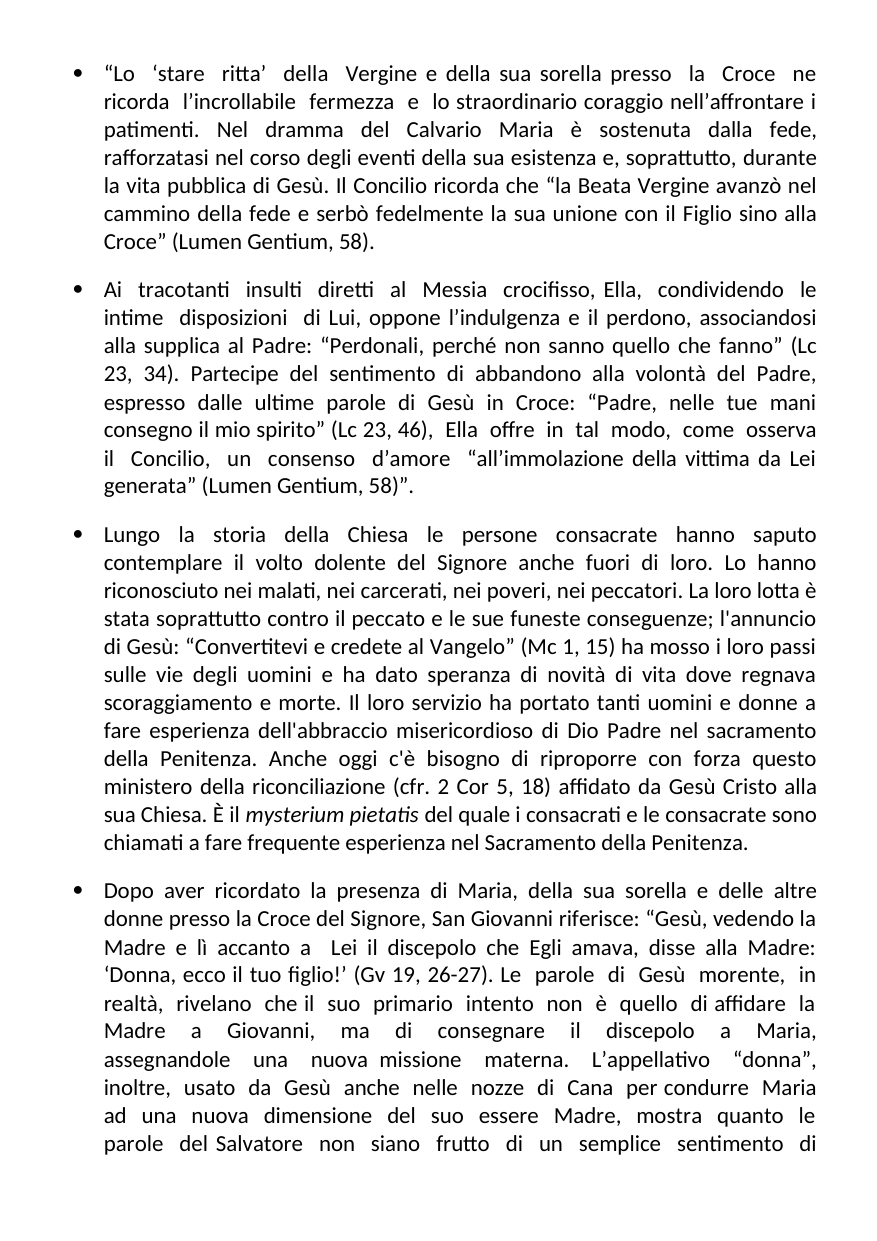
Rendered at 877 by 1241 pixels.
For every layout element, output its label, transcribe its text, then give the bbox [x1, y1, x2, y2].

list Ai tracotanti insulti diretti al Messia crocifisso, Ella, condividendo le intime disposizioni di Lui, oppone l’indulgenza e il perdono, associandosi alla supplica al Padre: “Perdonali, perché non sanno quello che fanno” (Lc 23, 34). Partecipe del sentimento di abbandono alla volontà del Padre, espresso dalle ultime parole di Gesù in Croce: “Padre, nelle tue mani consegno il mio spirito” (Lc 23, 46), Ella offre in tal modo, come osserva il Concilio, un consenso d’amore “all’immolazione della vittima da Lei generata” (Lumen Gentium, 58)”. [74, 276, 818, 500]
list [74, 877, 818, 1157]
list “Lo ‘stare ritta’ della Vergine e della sua sorella presso la Croce ne ricorda l’incrollabile fermezza e lo straordinario coraggio nell’affrontare i patimenti. Nel dramma del Calvario Maria è sostenuta dalla fede, rafforzatasi nel corso degli eventi della sua esistenza e, soprattutto, durante la vita pubblica di Gesù. Il Concilio ricorda che “la Beata Vergine avanzò nel cammino della fede e serbò fedelmente la sua unione con il Figlio sino alla Croce” (Lumen Gentium, 58). [74, 59, 818, 255]
list Lungo la storia della Chiesa le persone consacrate hanno saputo contemplare il volto dolente del Signore anche fuori di loro. Lo hanno riconosciuto nei malati, nei carcerati, nei poveri, nei peccatori. La loro lotta è stata soprattutto contro il peccato e le sue funeste conseguenze; l'annuncio di Gesù: “Convertitevi e credete al Vangelo” (Mc 1, 15) ha mosso i loro passi sulle vie degli uomini e ha dato speranza di novità di vita dove regnava scoraggiamento e morte. Il loro servizio ha portato tanti uomini e donne a fare esperienza dell'abbraccio misericordioso di Dio Padre nel sacramento della Penitenza. Anche oggi c'è bisogno di riproporre con forza questo ministero della riconciliazione (cfr. 2 Cor 5, 18) affidato da Gesù Cristo alla sua Chiesa. È il mysterium pietatis del quale i consacrati e le consacrate sono chiamati a fare frequente esperienza nel Sacramento della Penitenza. [74, 520, 818, 856]
